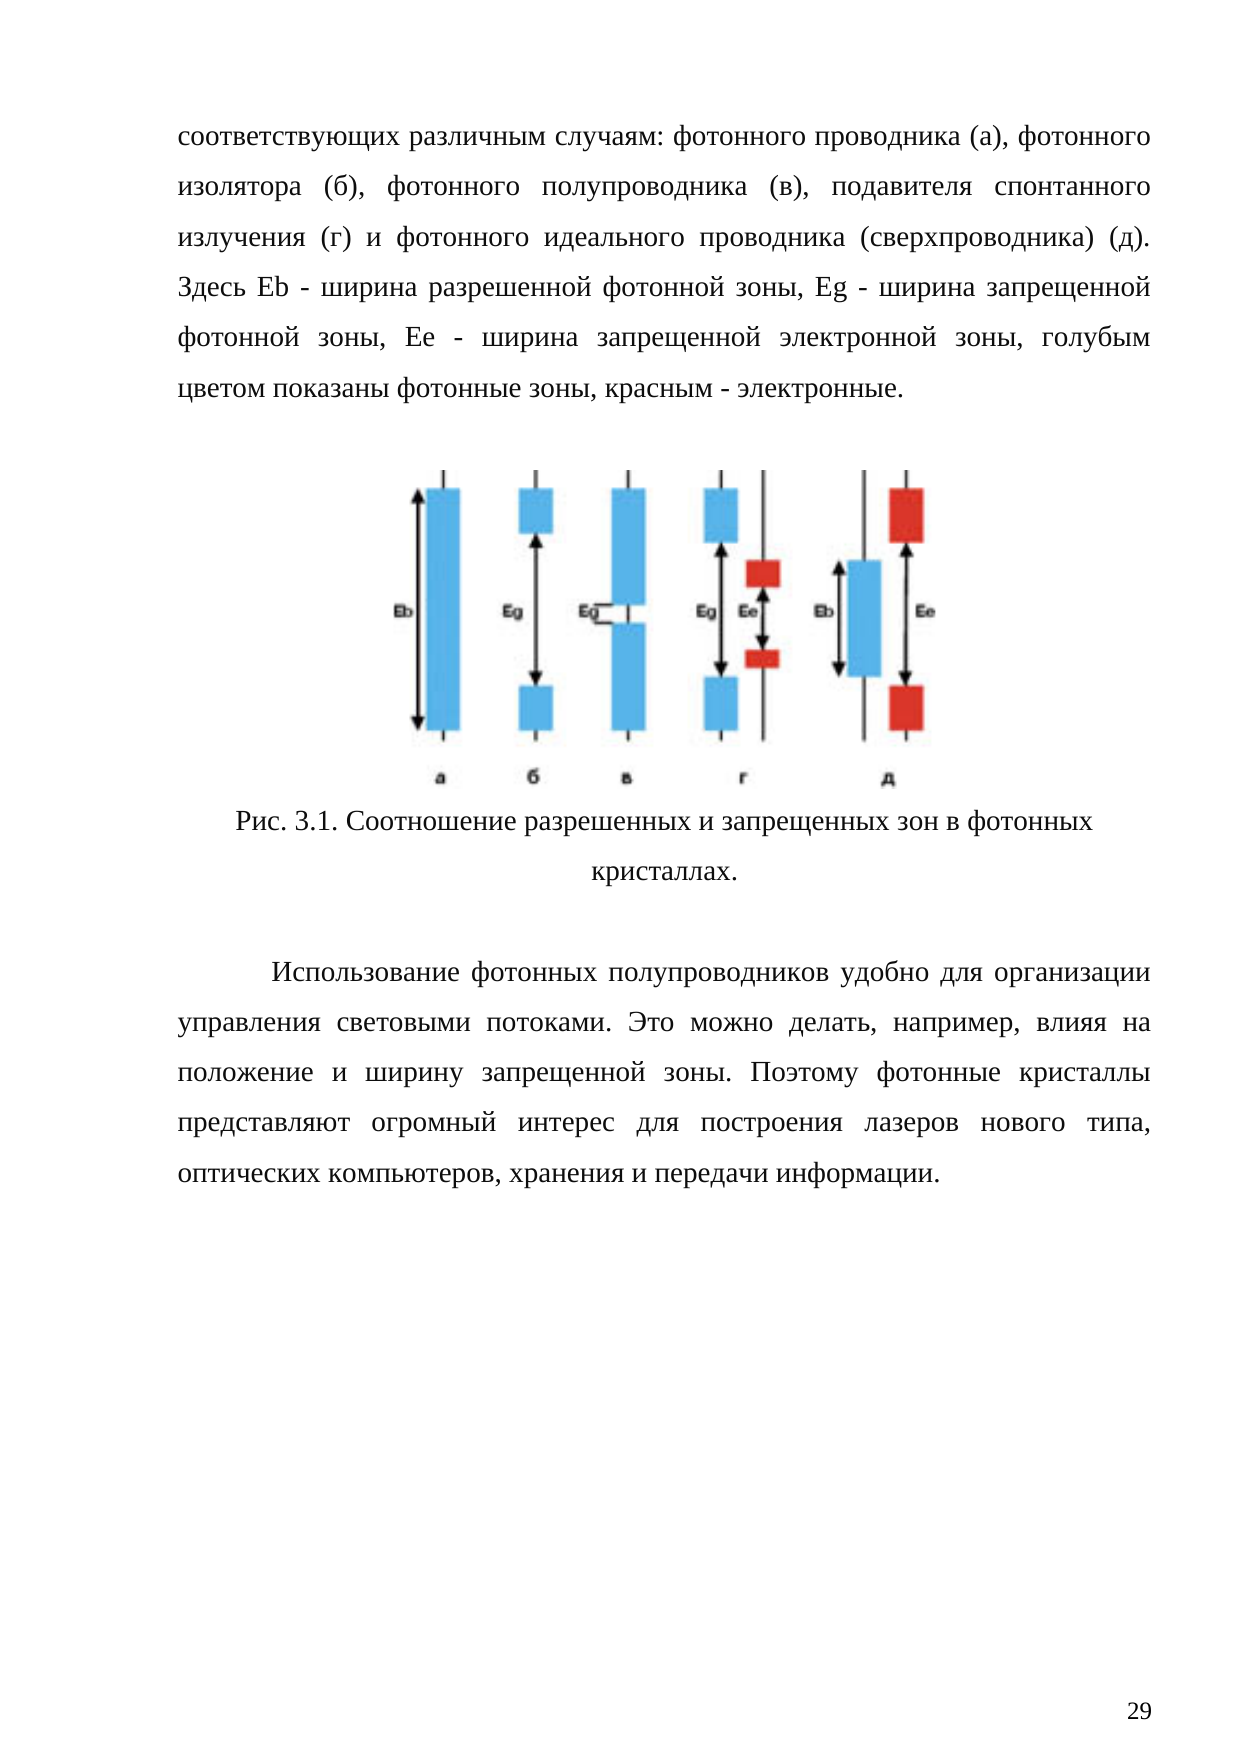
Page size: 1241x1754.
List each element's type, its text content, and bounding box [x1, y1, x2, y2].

text Использование фотонных полупроводников удобно для организации управления световыми потоками. Это можно делать, например, влияя на положение и ширину запрещенной зоны. Поэтому фотонные кристаллы представляют огромный интерес для построения лазеров нового типа, оптических компьютеров, хранения и передачи информации. [177, 954, 1152, 1188]
text Рис. 3.1. Соотношение разрешенных и запрещенных зон в фотонных кристаллах. [177, 803, 1152, 887]
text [177, 118, 1152, 403]
picture [393, 470, 936, 789]
